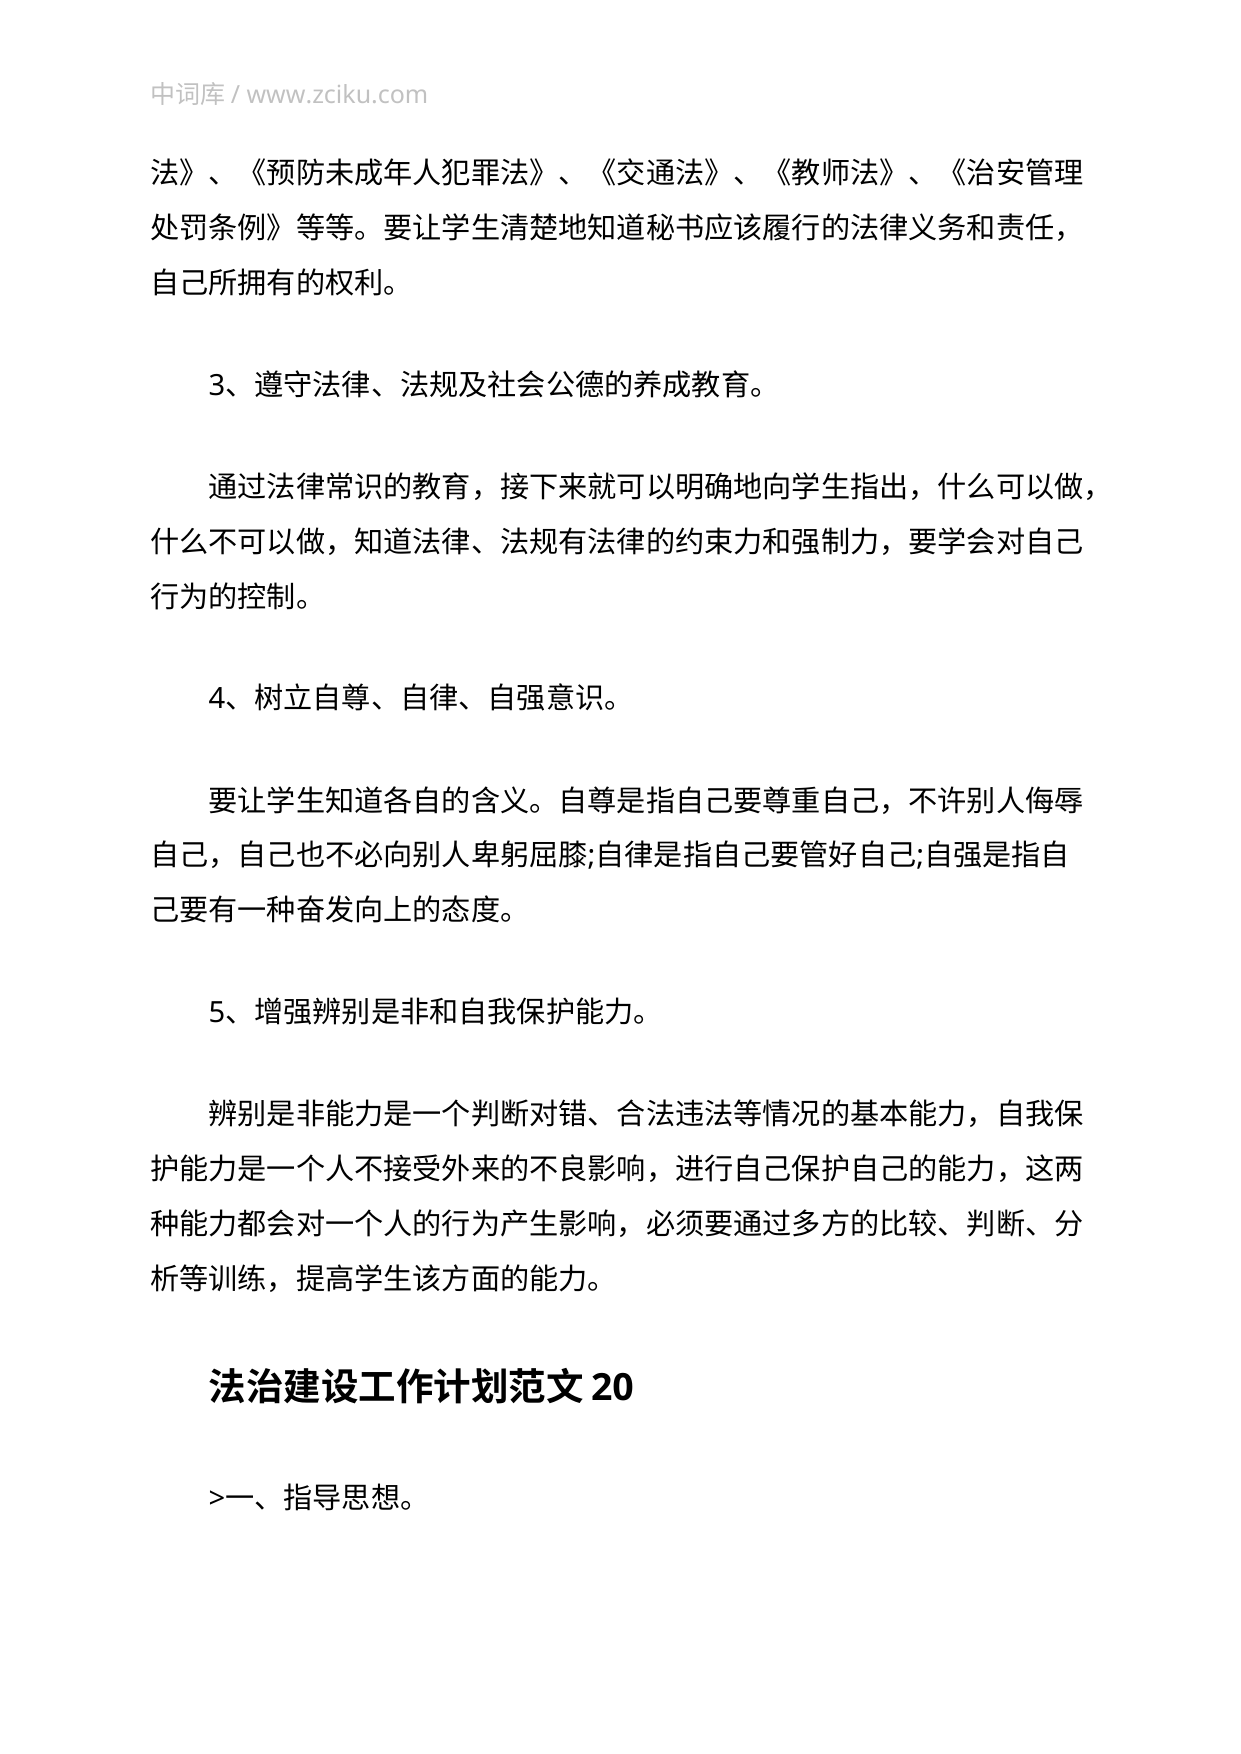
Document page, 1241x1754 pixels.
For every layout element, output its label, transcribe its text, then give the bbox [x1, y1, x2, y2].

text 辨别是非能力是一个判断对错、合法违法等情况的基本能力，自我保护能力是一个人不接受外来的不良影响，进行自己保护自己的能力，这两种能力都会对一个人的行为产生影响，必须要通过多方的比较、判断、分析等训练，提高学生该方面的能力。 [150, 1091, 1090, 1298]
text 要让学生知道各自的含义。自尊是指自己要尊重自己，不许别人侮辱自己，自己也不必向别人卑躬屈膝;自律是指自己要管好自己;自强是指自己要有一种奋发向上的态度。 [150, 777, 1090, 929]
text 3、遵守法律、法规及社会公德的养成教育。 [150, 362, 1090, 404]
text 通过法律常识的教育，接下来就可以明确地向学生指出，什么可以做，什么不可以做，知道法律、法规有法律的约束力和强制力，要学会对自己行为的控制。 [150, 463, 1090, 616]
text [150, 150, 1090, 302]
text 4、树立自尊、自律、自强意识。 [150, 675, 1090, 717]
text 法治建设工作计划范文20 [150, 1357, 1090, 1412]
text 5、增强辨别是非和自我保护能力。 [150, 989, 1090, 1031]
text >一、指导思想。 [150, 1475, 1090, 1517]
